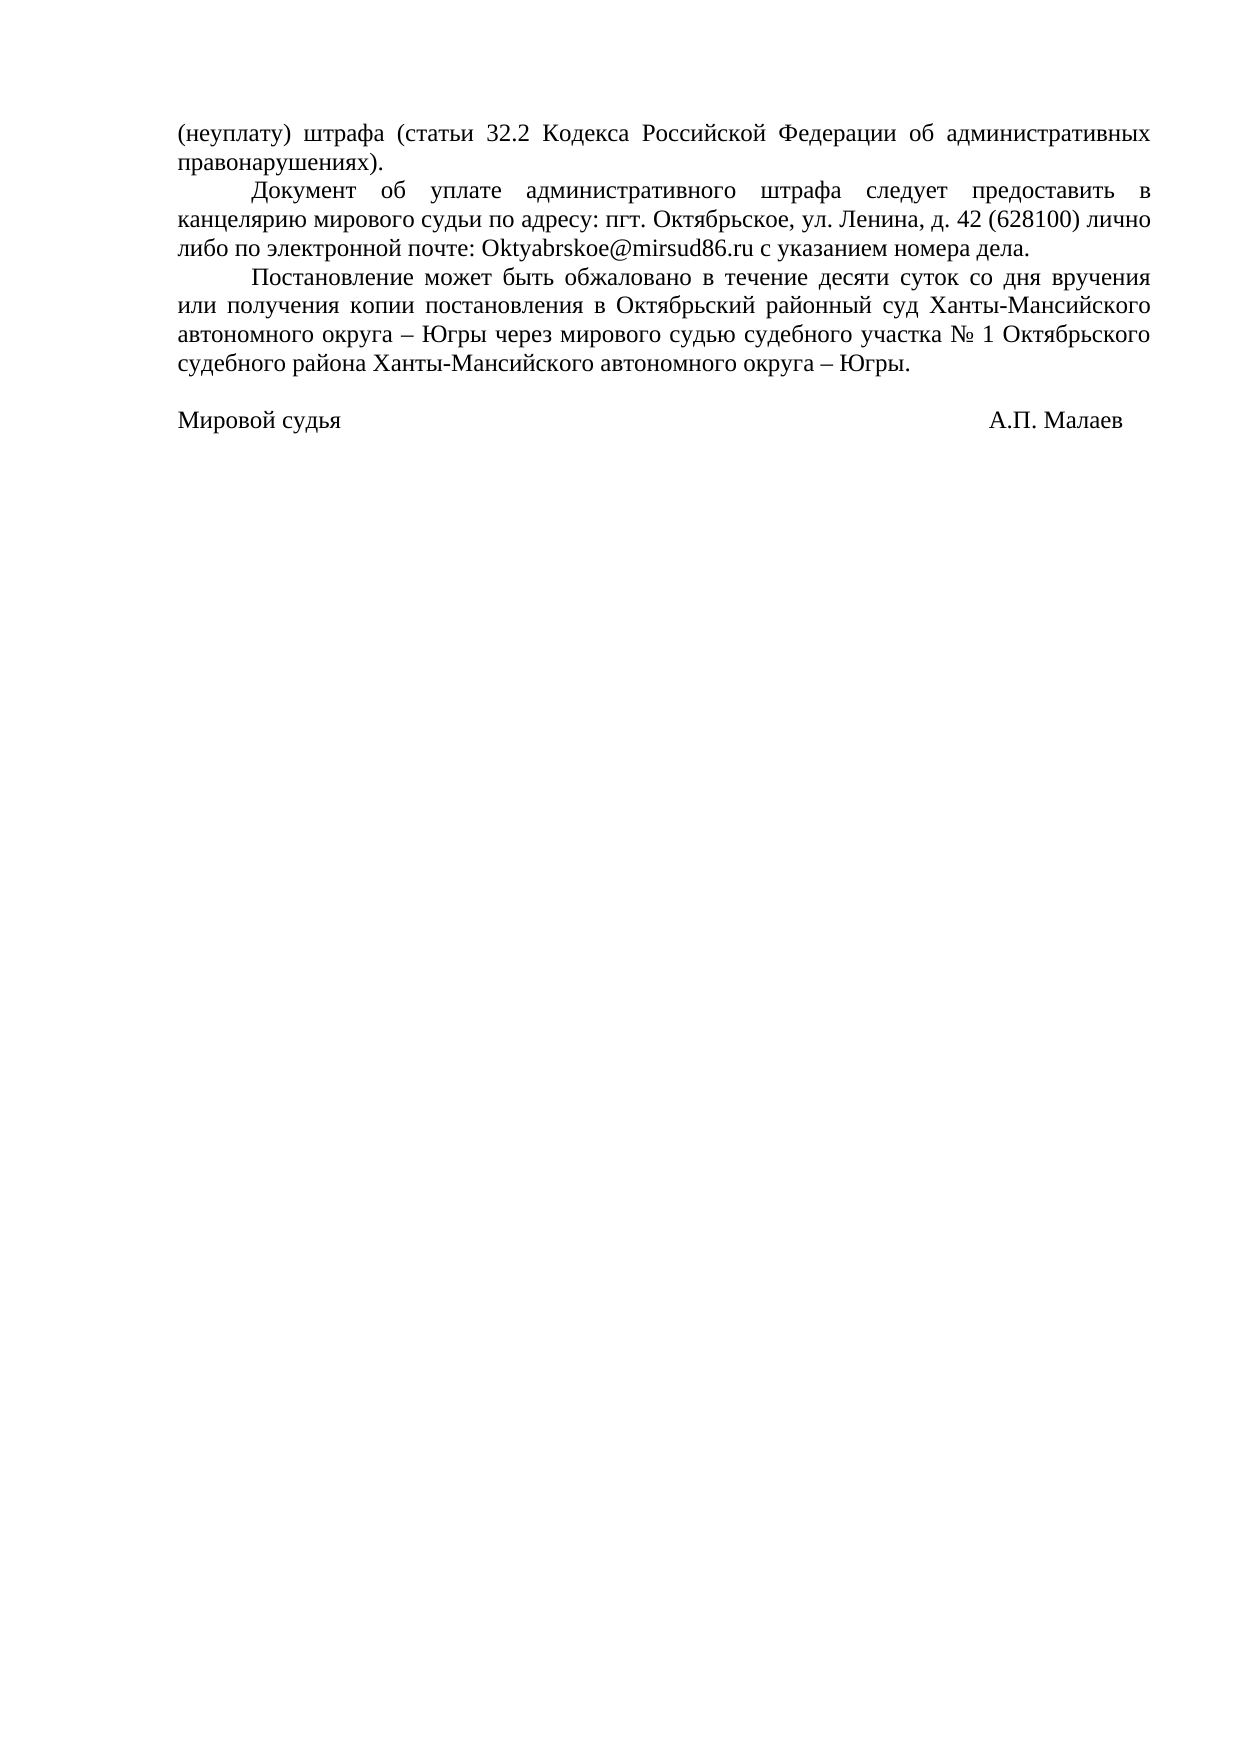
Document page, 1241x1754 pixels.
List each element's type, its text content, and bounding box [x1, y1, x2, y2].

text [177, 118, 1152, 176]
text Постановление может быть обжаловано в течение десяти суток со дня вручения или получения копии постановления в Октябрьский районный суд Ханты-Мансийского автономного округа – Югры через мирового судью судебного участка № 1 Октябрьского судебного района Ханты-Мансийского автономного округа – Югры. [177, 262, 1152, 377]
text Мировой судья А.П. Малаев [177, 406, 1152, 434]
text Документ об уплате административного штрафа следует предоставить в канцелярию мирового судьи по адресу: пгт. Октябрьское, ул. Ленина, д. 42 (628100) лично либо по электронной почте: Oktyabrskoe@mirsud86.ru с указанием номера дела. [177, 176, 1152, 262]
